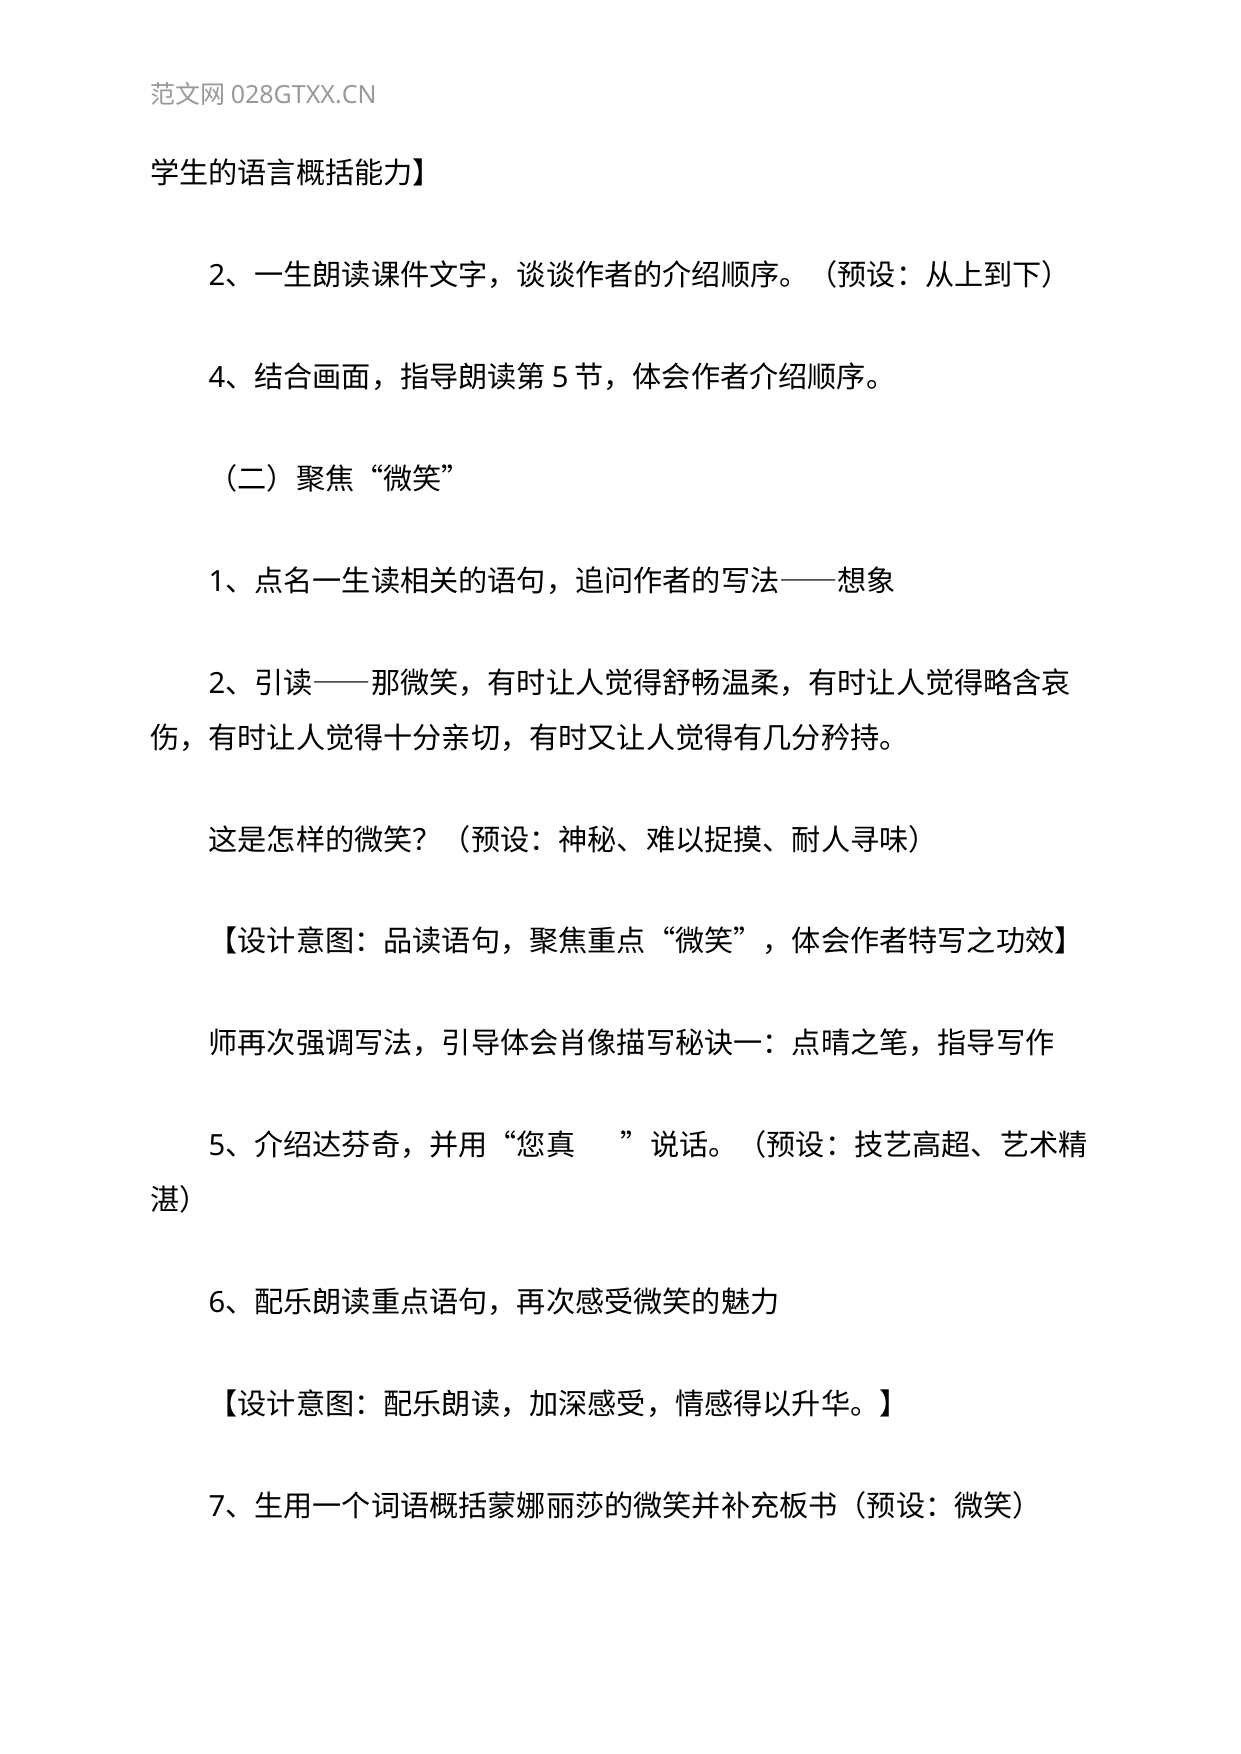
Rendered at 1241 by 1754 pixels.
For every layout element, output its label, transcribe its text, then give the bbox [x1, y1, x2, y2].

text 5、介绍达芬奇，并用“您真 ”说话。（预设：技艺高超、艺术精湛） [150, 1122, 1090, 1219]
text （二）聚焦“微笑” [150, 456, 1090, 498]
text 这是怎样的微笑？（预设：神秘、难以捉摸、耐人寻味） [150, 816, 1090, 858]
text 4、结合画面，指导朗读第5节，体会作者介绍顺序。 [150, 354, 1090, 396]
text 1、点名一生读相关的语句，追问作者的写法——想象 [150, 557, 1090, 600]
text 2、一生朗读课件文字，谈谈作者的介绍顺序。（预设：从上到下） [150, 252, 1090, 294]
text 2、引读——那微笑，有时让人觉得舒畅温柔，有时让人觉得略含哀伤，有时让人觉得十分亲切，有时又让人觉得有几分矜持。 [150, 659, 1090, 757]
text 师再次强调写法，引导体会肖像描写秘诀一：点晴之笔，指导写作 [150, 1020, 1090, 1062]
text 【设计意图：配乐朗读，加深感受，情感得以升华。】 [150, 1380, 1090, 1423]
text 【设计意图：品读语句，聚焦重点“微笑”，体会作者特写之功效】 [150, 918, 1090, 960]
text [150, 150, 1090, 192]
text 7、生用一个词语概括蒙娜丽莎的微笑并补充板书（预设：微笑） [150, 1482, 1090, 1524]
text 6、配乐朗读重点语句，再次感受微笑的魅力 [150, 1278, 1090, 1321]
